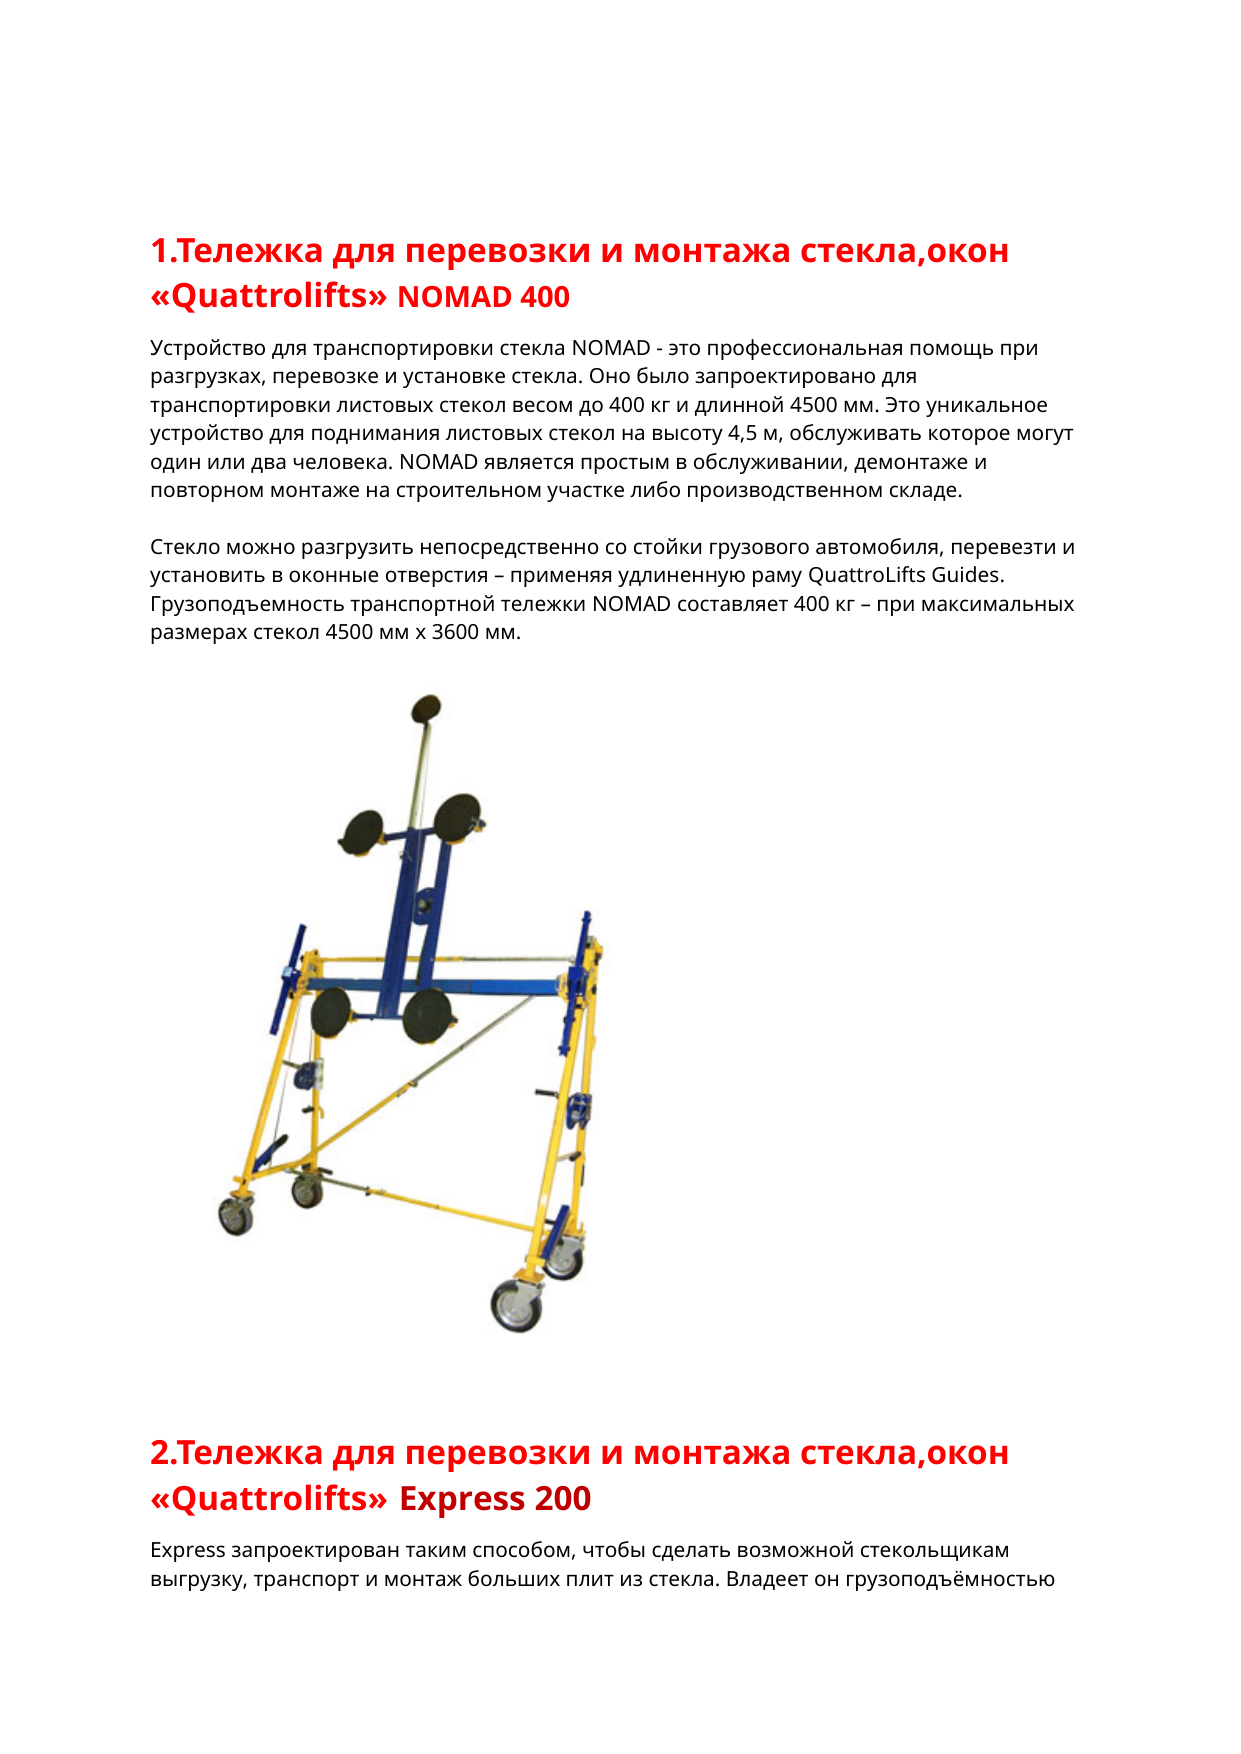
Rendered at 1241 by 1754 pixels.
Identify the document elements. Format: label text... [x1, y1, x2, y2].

text 2.Тележка для перевозки и монтажа стекла,окон «Quattrolifts» Express 200 [150, 1429, 1090, 1520]
text 1.Тележка для перевозки и монтажа стекла,окон «Quattrolifts» NOMAD 400 [150, 227, 1090, 317]
text Устройство для транспортировки стекла NOMAD - это профессиональная помощь при разгрузках, перевозке и установке стекла. Оно было запроектировано для транспортировки листовых стекол весом до 400 кг и длинной 4500 мм. Это уникальное устройство для поднимания листовых стекол на высоту 4,5 м, обслуживать которое могут один или два человека. NOMAD является простым в обслуживании, демонтаже и повторном монтаже на строительном участке либо производственном складе. Стекло можно разгрузить непосредственно со стойки грузового автомобиля, перевезти и установить в оконные отверстия – применяя удлиненную раму QuattroLifts Guides. Грузоподъемность транспортной тележки NOMAD составляет 400 кг – при максимальных размерах стекол 4500 мм x 3600 мм. [150, 333, 1090, 646]
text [150, 1536, 1090, 1592]
picture [150, 646, 697, 1385]
